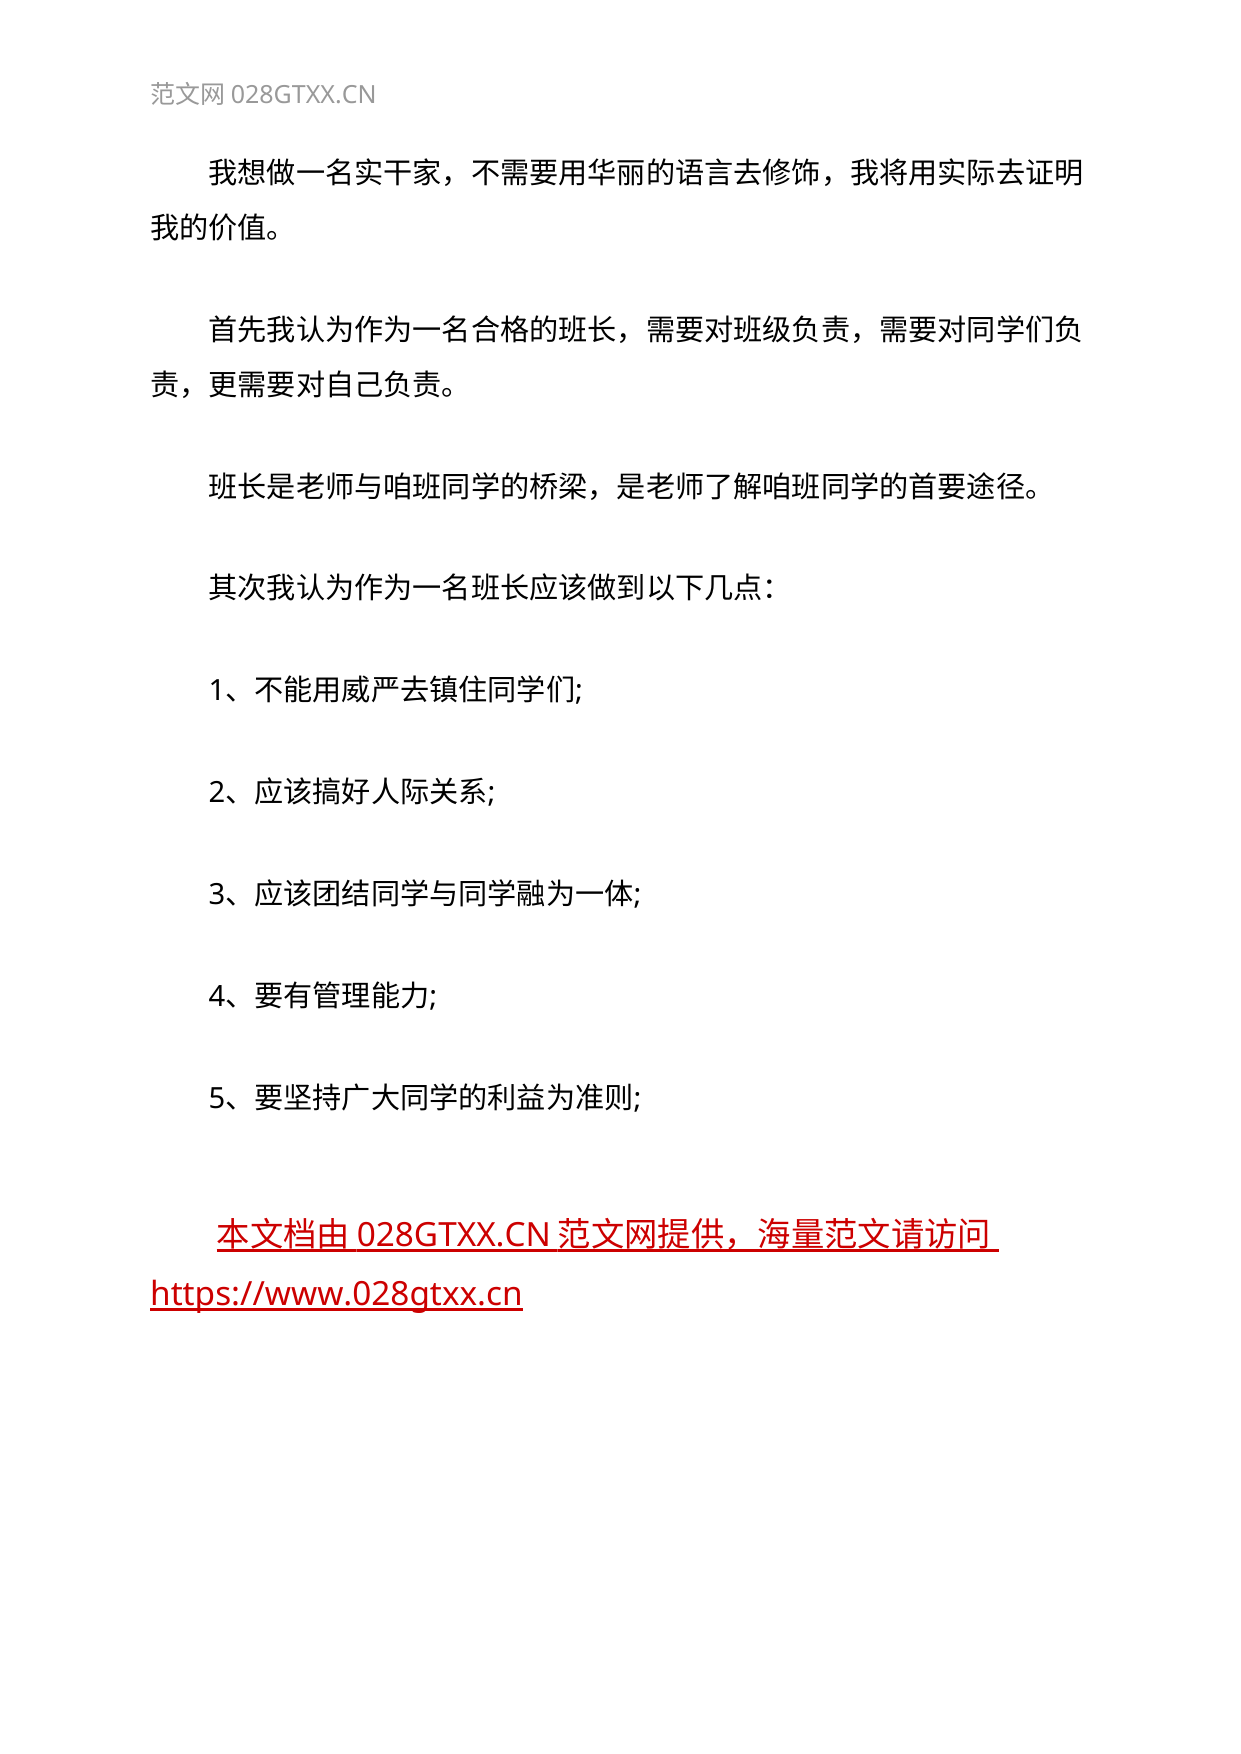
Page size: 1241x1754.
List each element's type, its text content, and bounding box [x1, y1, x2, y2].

text 1、不能用威严去镇住同学们; [150, 667, 1090, 709]
text 3、应该团结同学与同学融为一体; [150, 871, 1090, 913]
text 5、要坚持广大同学的利益为准则; [150, 1075, 1090, 1117]
text 4、要有管理能力; [150, 973, 1090, 1015]
text 2、应该搞好人际关系; [150, 769, 1090, 811]
text 班长是老师与咱班同学的桥梁，是老师了解咱班同学的首要途径。 [150, 463, 1090, 506]
text 本文档由028GTXX.CN范文网提供，海量范文请访问 https://www.028gtxx.cn [150, 1208, 1090, 1315]
text 其次我认为作为一名班长应该做到以下几点： [150, 565, 1090, 607]
text 首先我认为作为一名合格的班长，需要对班级负责，需要对同学们负责，更需要对自己负责。 [150, 307, 1090, 404]
text 我想做一名实干家，不需要用华丽的语言去修饰，我将用实际去证明我的价值。 [150, 150, 1090, 247]
